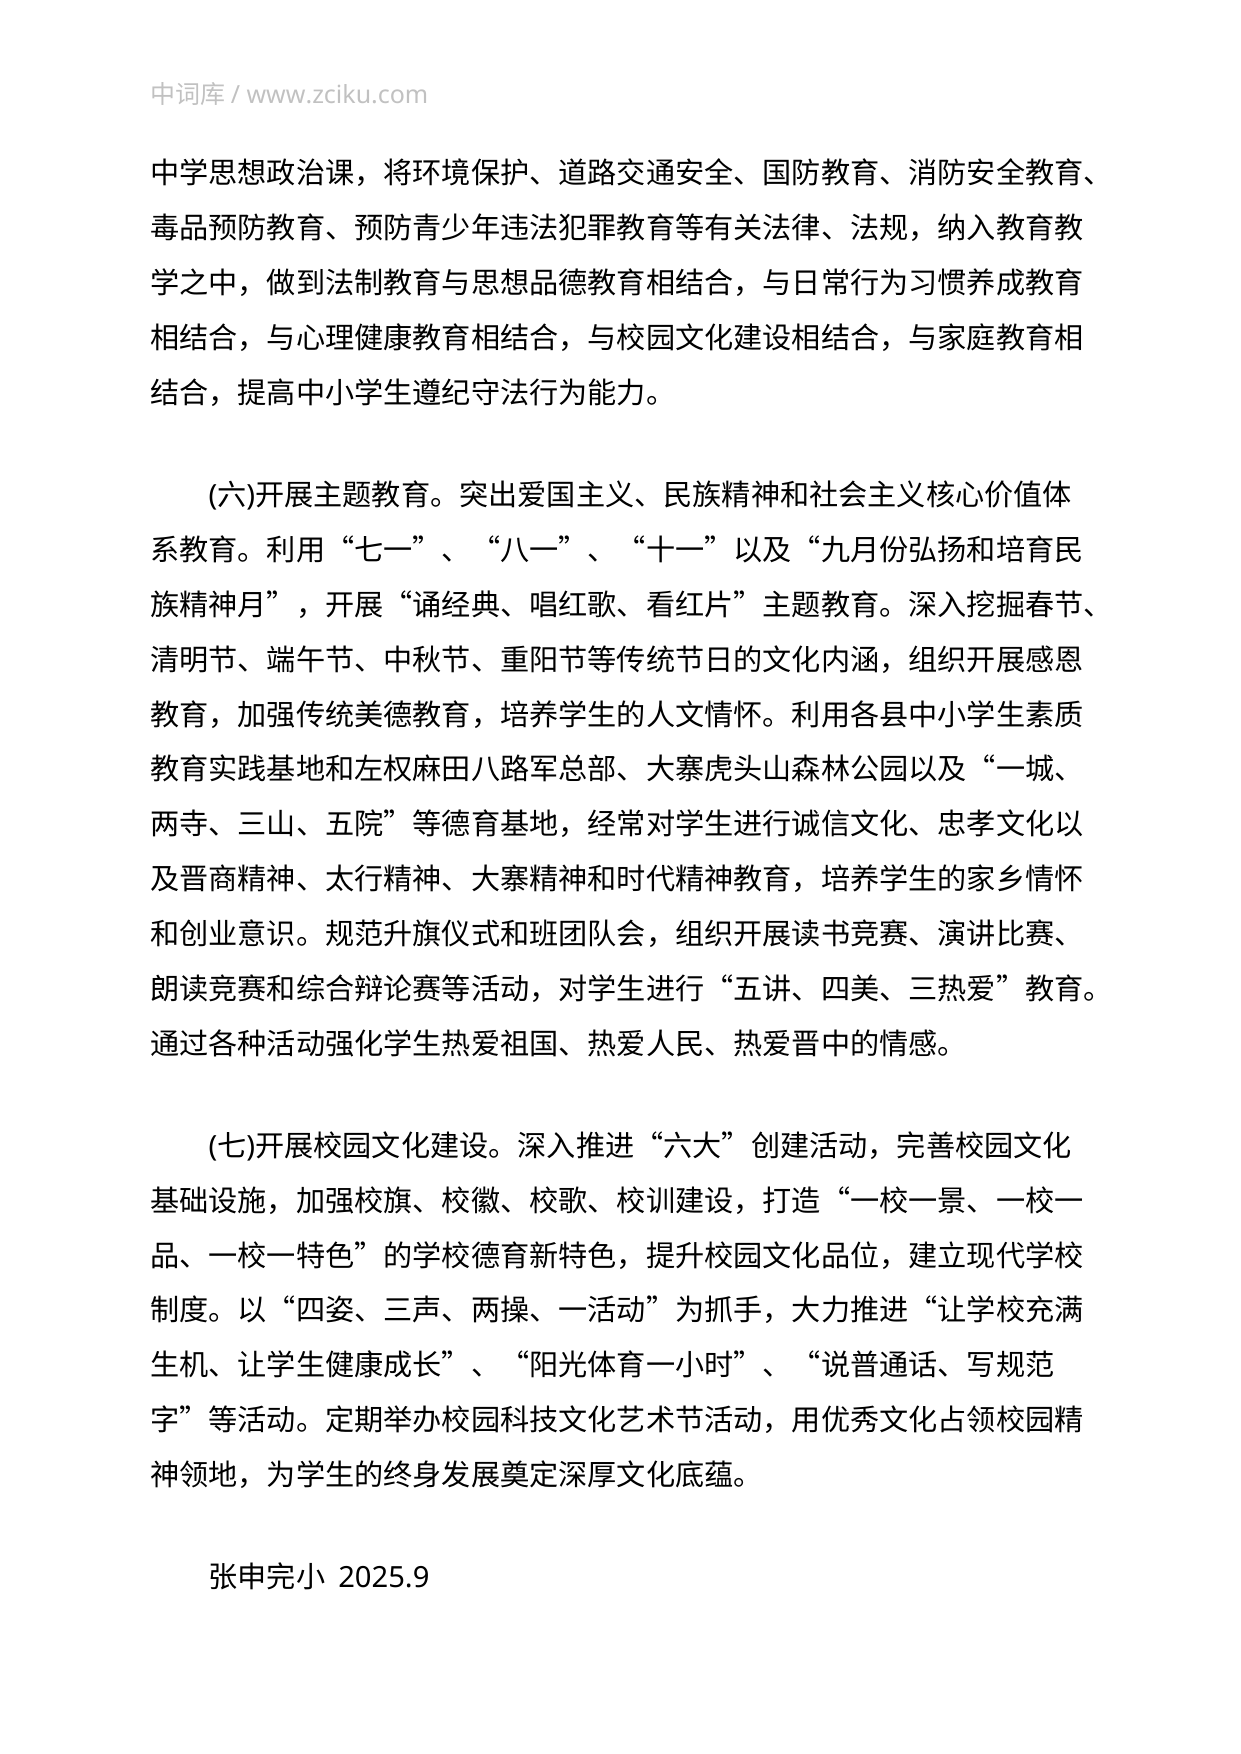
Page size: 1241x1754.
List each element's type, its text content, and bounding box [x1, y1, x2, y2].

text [150, 150, 1090, 412]
text (六)开展主题教育。突出爱国主义、民族精神和社会主义核心价值体系教育。利用“七一”、“八一”、“十一”以及“九月份弘扬和培育民族精神月”，开展“诵经典、唱红歌、看红片”主题教育。深入挖掘春节、清明节、端午节、中秋节、重阳节等传统节日的文化内涵，组织开展感恩教育，加强传统美德教育，培养学生的人文情怀。利用各县中小学生素质教育实践基地和左权麻田八路军总部、大寨虎头山森林公园以及“一城、两寺、三山、五院”等德育基地，经常对学生进行诚信文化、忠孝文化以及晋商精神、太行精神、大寨精神和时代精神教育，培养学生的家乡情怀和创业意识。规范升旗仪式和班团队会，组织开展读书竞赛、演讲比赛、朗读竞赛和综合辩论赛等活动，对学生进行“五讲、四美、三热爱”教育。通过各种活动强化学生热爱祖国、热爱人民、热爱晋中的情感。 [150, 471, 1090, 1063]
text 张申完小 2025.9 [150, 1553, 1090, 1596]
text (七)开展校园文化建设。深入推进“六大”创建活动，完善校园文化基础设施，加强校旗、校徽、校歌、校训建设，打造“一校一景、一校一品、一校一特色”的学校德育新特色，提升校园文化品位，建立现代学校制度。以“四姿、三声、两操、一活动”为抓手，大力推进“让学校充满生机、让学生健康成长”、“阳光体育一小时”、“说普通话、写规范字”等活动。定期举办校园科技文化艺术节活动，用优秀文化占领校园精神领地，为学生的终身发展奠定深厚文化底蕴。 [150, 1122, 1090, 1494]
